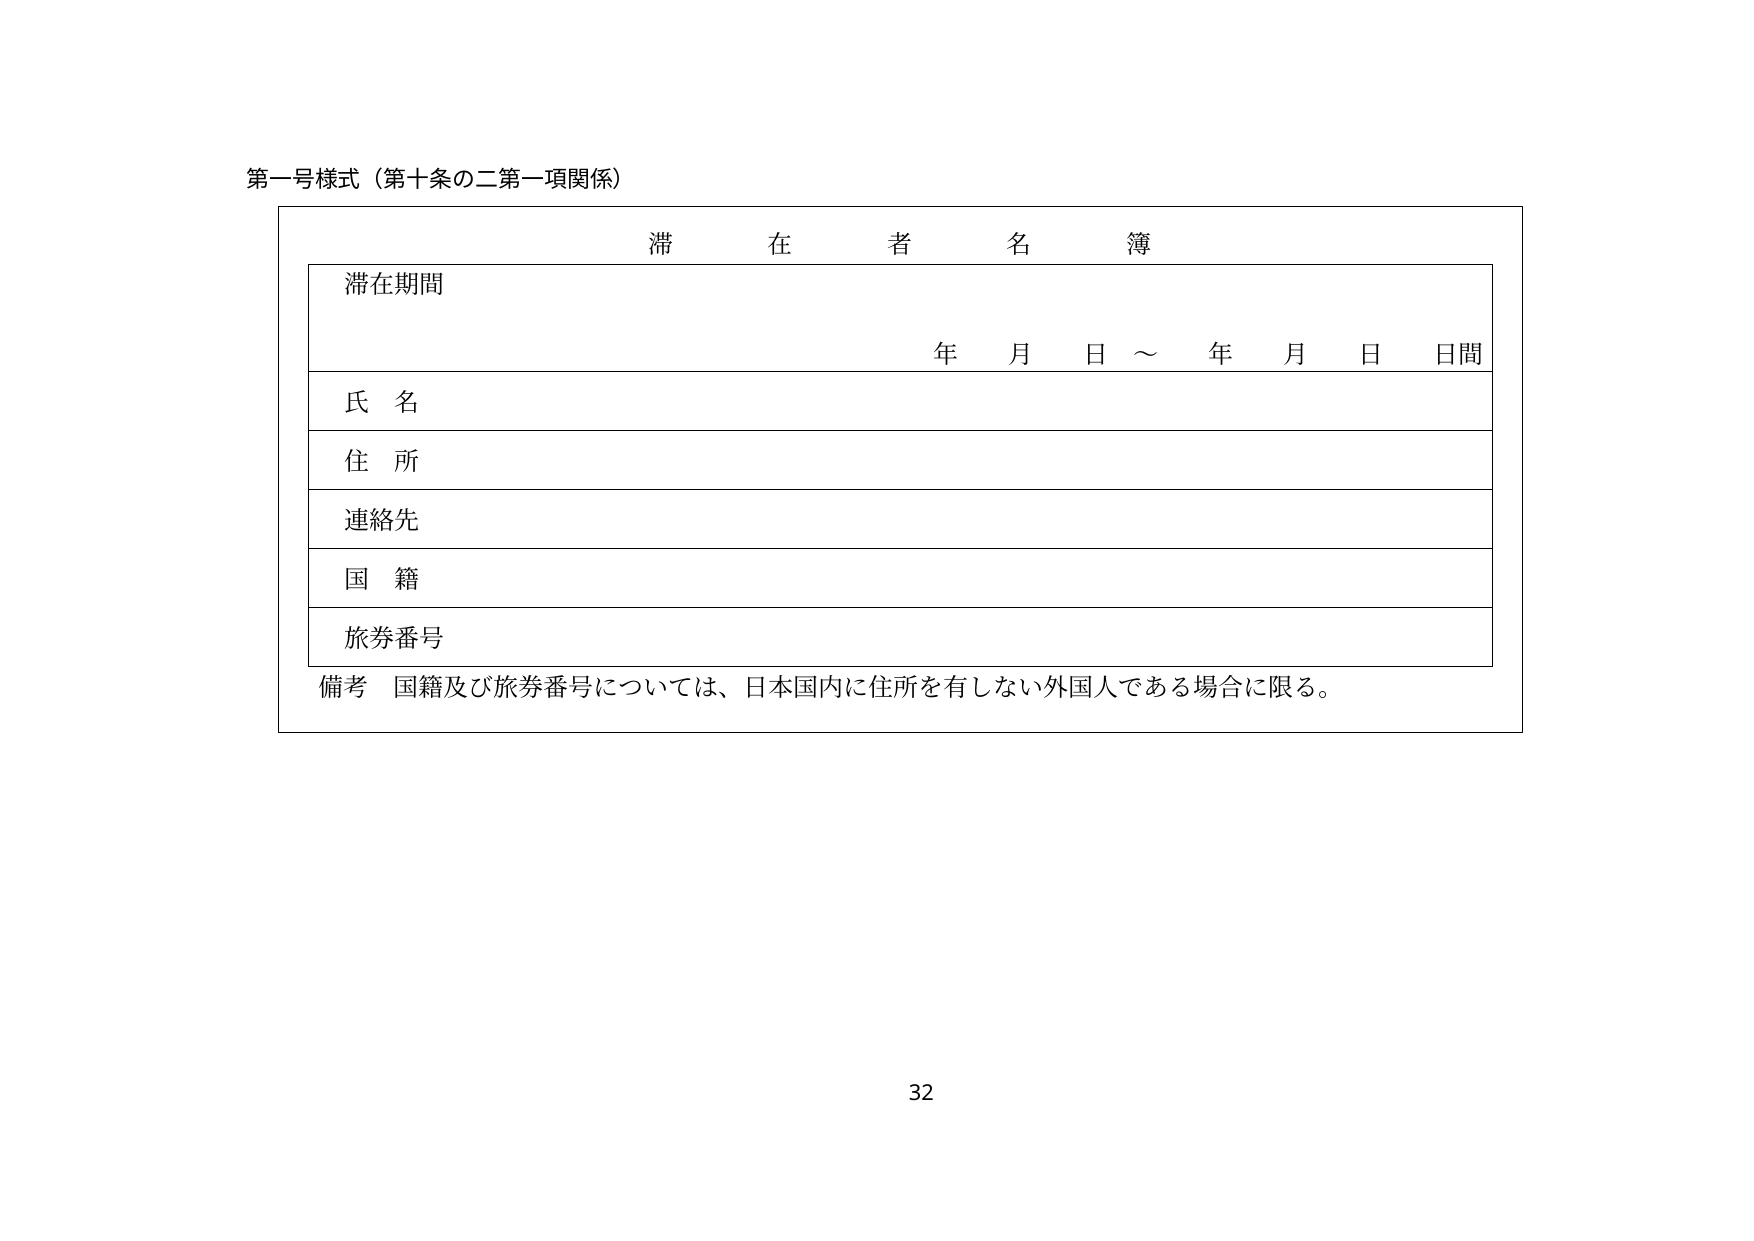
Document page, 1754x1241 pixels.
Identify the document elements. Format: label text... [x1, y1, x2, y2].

text 第一号様式（第十条の二第一項関係） [177, 159, 1665, 197]
